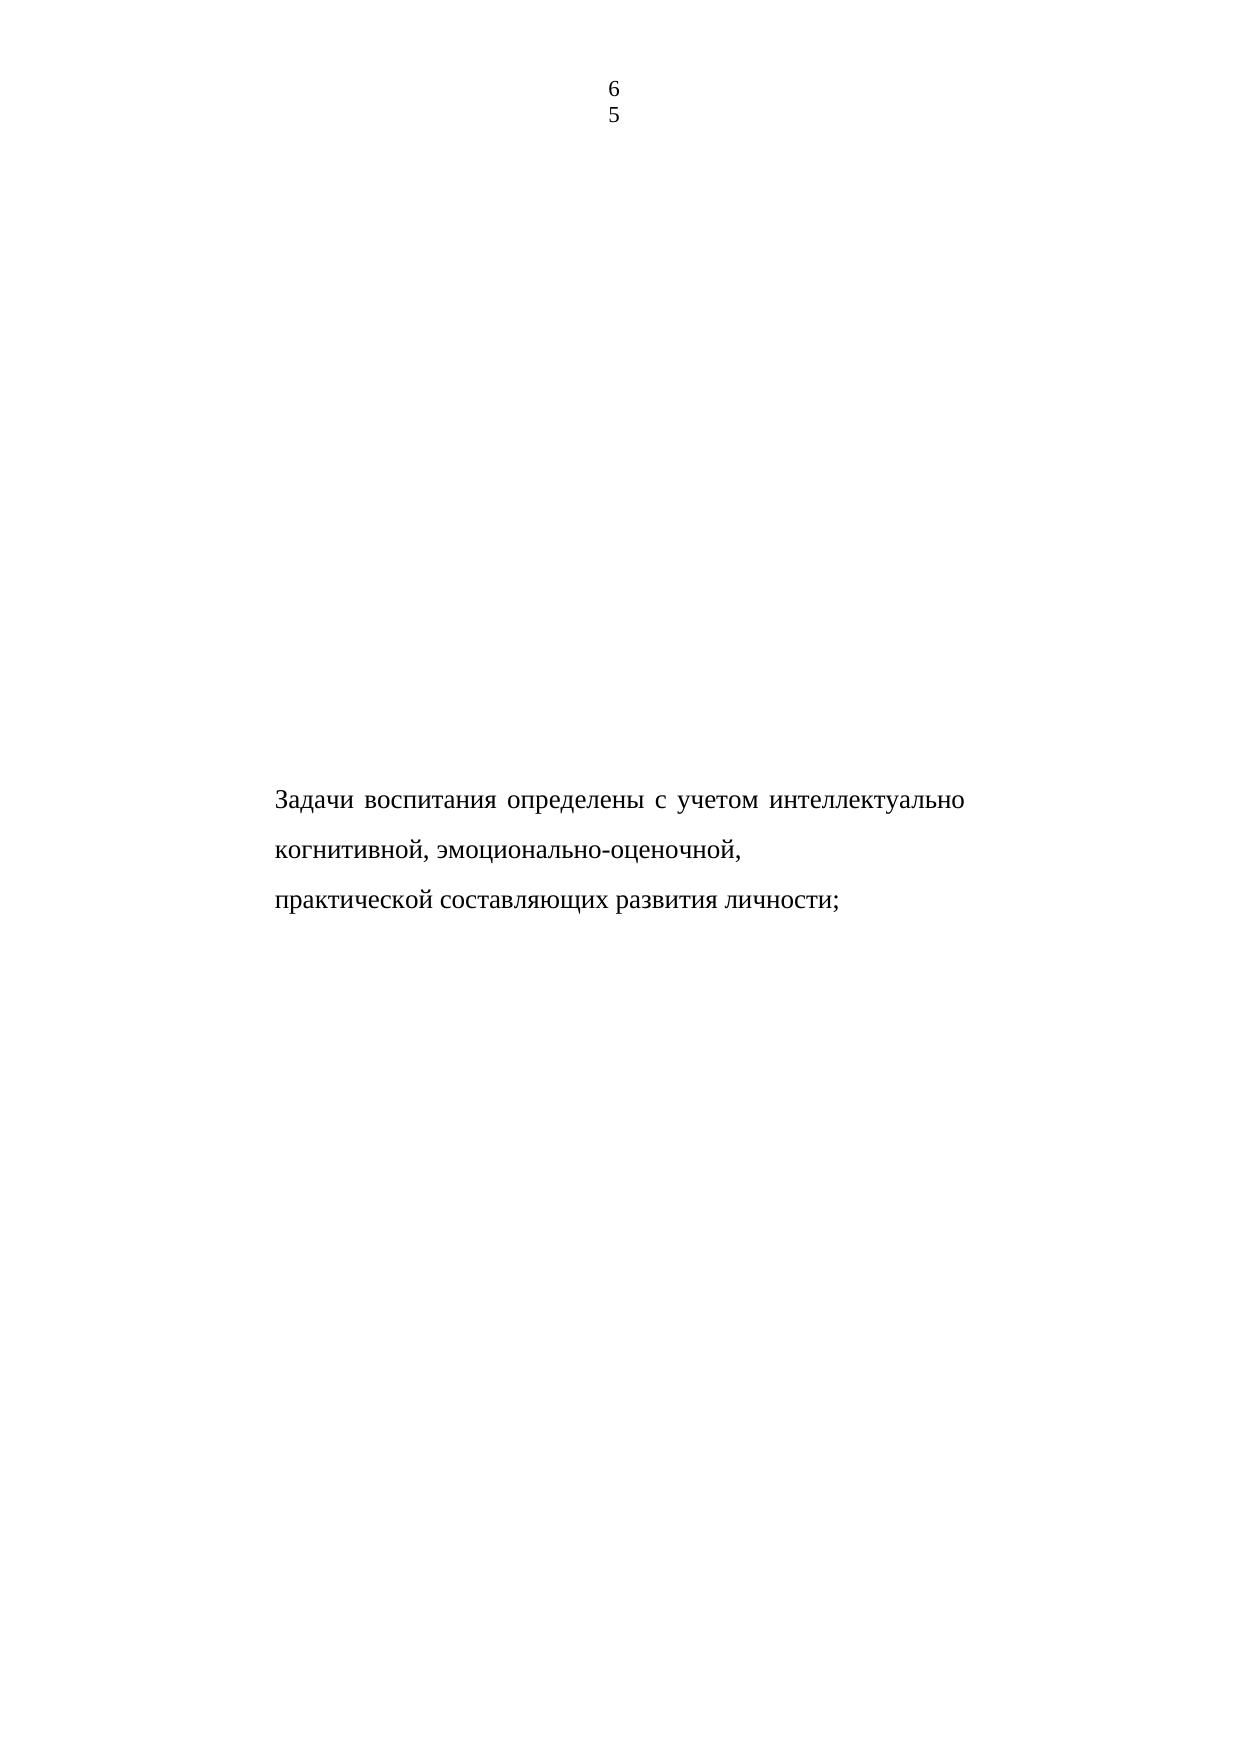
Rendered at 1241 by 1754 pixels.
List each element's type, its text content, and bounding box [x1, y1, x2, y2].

text Задачи воспитания определены с учетом интеллектуально когнитивной, эмоционально-оценочной, деятельностно-практической составляющих развития личности; [274, 769, 966, 919]
